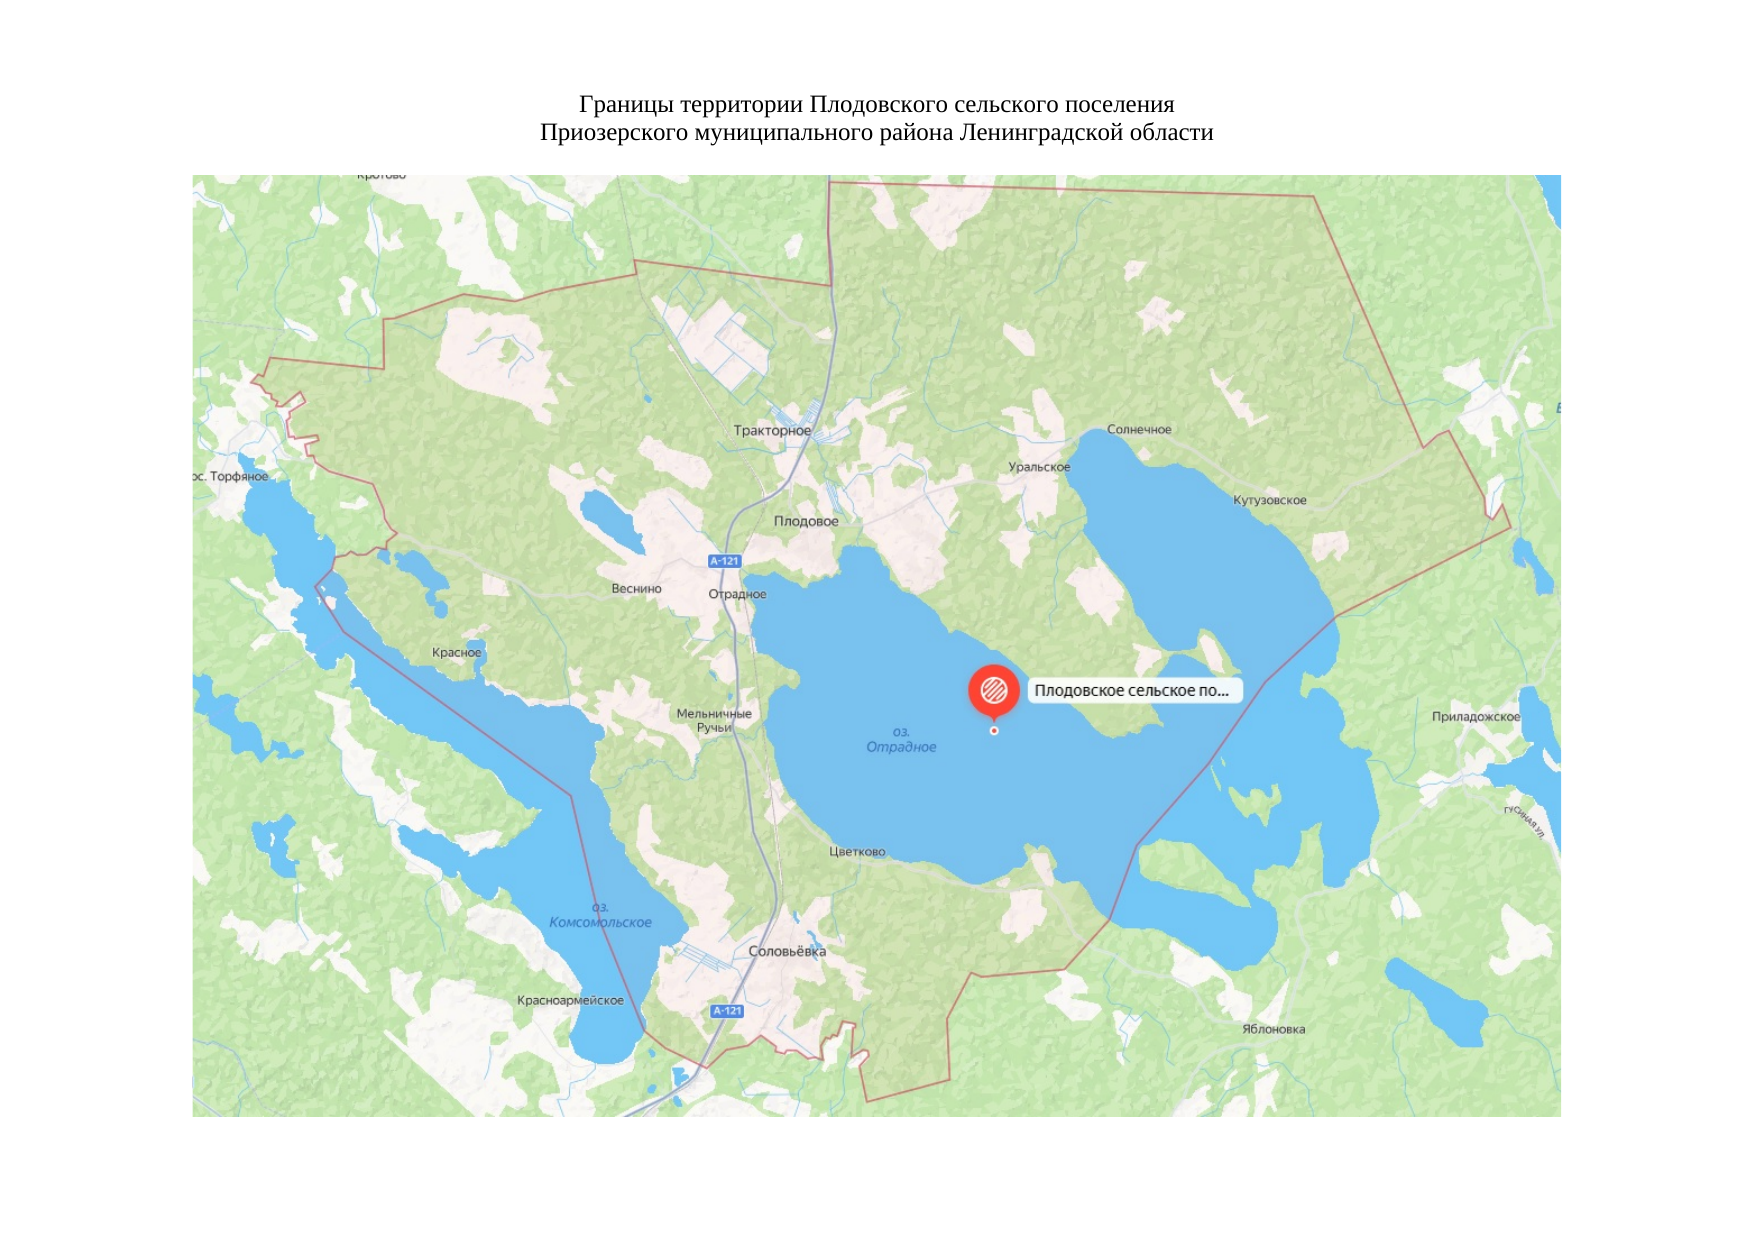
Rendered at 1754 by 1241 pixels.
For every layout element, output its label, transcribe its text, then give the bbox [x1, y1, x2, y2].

text Приозерского муниципального района Ленинградской области [89, 117, 1665, 146]
picture [192, 175, 1562, 1117]
text Границы территории Плодовского сельского поселения [89, 89, 1665, 117]
